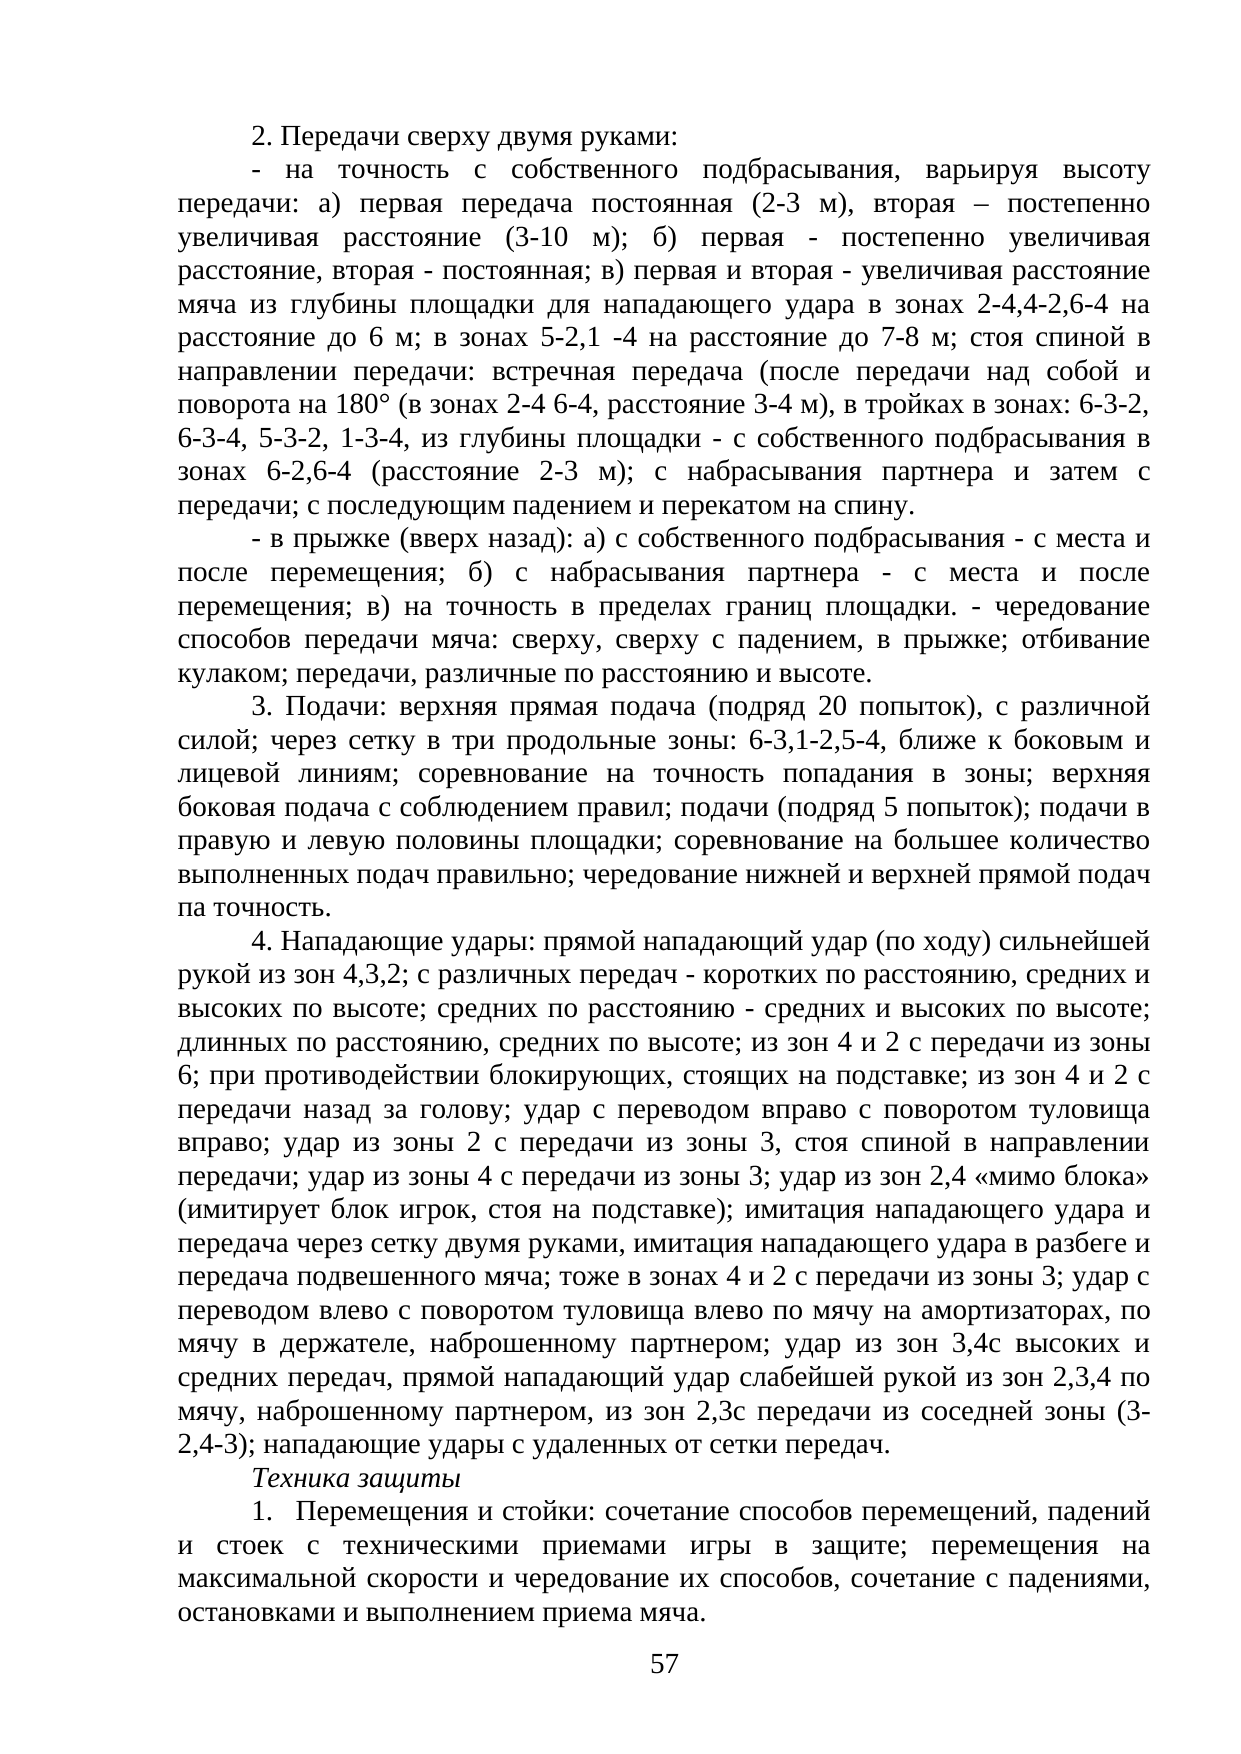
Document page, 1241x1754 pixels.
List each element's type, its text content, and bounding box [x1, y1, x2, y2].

text 2. Передачи сверху двумя руками: [177, 118, 1152, 152]
text 4. Нападающие удары: прямой нападающий удар (по ходу) сильнейшей рукой из зон 4,3,2; с различных передач - коротких по расстоянию, средних и высоких по высоте; средних по расстоянию - средних и высоких по высоте; длинных по расстоянию, средних по высоте; из зон 4 и 2 с передачи из зоны 6; при противодействии блокирующих, стоящих на подставке; из зон 4 и 2 с передачи назад за голову; удар с переводом вправо с поворотом туловища вправо; удар из зоны 2 с передачи из зоны 3, стоя спиной в направлении передачи; удар из зоны 4 с передачи из зоны 3; удар из зон 2,4 «мимо блока» (имитирует блок игрок, стоя на подставке); имитация нападающего удара и передача через сетку двумя руками, имитация нападающего удара в разбеге и передача подвешенного мяча; тоже в зонах 4 и 2 с передачи из зоны 3; удар с переводом влево с поворотом туловища влево по мячу на амортизаторах, по мячу в держателе, наброшенному партнером; удар из зон 3,4с высоких и средних передач, прямой нападающий удар слабейшей рукой из зон 2,3,4 по мячу, наброшенному партнером, из зон 2,3с передачи из соседней зоны (3-2,4-3); нападающие удары с удаленных от сетки передач. [177, 923, 1152, 1460]
text Техника защиты [177, 1460, 1152, 1493]
list Перемещения и стойки: сочетание способов перемещений, падений и стоек с техническими приемами игры в защите; перемещения на максимальной скорости и чередование их способов, сочетание с падениями, остановками и выполнением приема мяча. [177, 1493, 1152, 1627]
text - в прыжке (вверх назад): а) с собственного подбрасывания - с места и после перемещения; б) с набрасывания партнера - с места и после перемещения; в) на точность в пределах границ площадки. - чередование способов передачи мяча: сверху, сверху с падением, в прыжке; отбивание кулаком; передачи, различные по расстоянию и высоте. [177, 521, 1152, 688]
text - на точность с собственного подбрасывания, варьируя высоту передачи: а) первая передача постоянная (2-3 м), вторая – постепенно увеличивая расстояние (3-10 м); б) первая - постепенно увеличивая расстояние, вторая - постоянная; в) первая и вторая - увеличивая расстояние мяча из глубины площадки для нападающего удара в зонах 2-4,4-2,6-4 на расстояние до 6 м; в зонах 5-2,1 -4 на расстояние до 7-8 м; стоя спиной в направлении передачи: встречная передача (после передачи над собой и поворота на 180° (в зонах 2-4 6-4, расстояние 3-4 м), в тройках в зонах: 6-3-2, 6-3-4, 5-3-2, 1-3-4, из глубины площадки - с собственного подбрасывания в зонах 6-2,6-4 (расстояние 2-3 м); с набрасывания партнepa и затем с передачи; с последующим падением и перекатом на спину. [177, 152, 1152, 521]
text 3. Подачи: верхняя прямая подача (подряд 20 попыток), с различной силой; через сетку в три продольные зоны: 6-3,1-2,5-4, ближе к боковым и лицевой линиям; соревнование на точность попадания в зоны; верхняя боковая подача с соблюдением правил; подачи (подряд 5 попыток); подачи в правую и левую половины площадки; соревнование на большее количество выполненных подач правильно; чередование нижней и верхней прямой подач па точность. [177, 688, 1152, 923]
